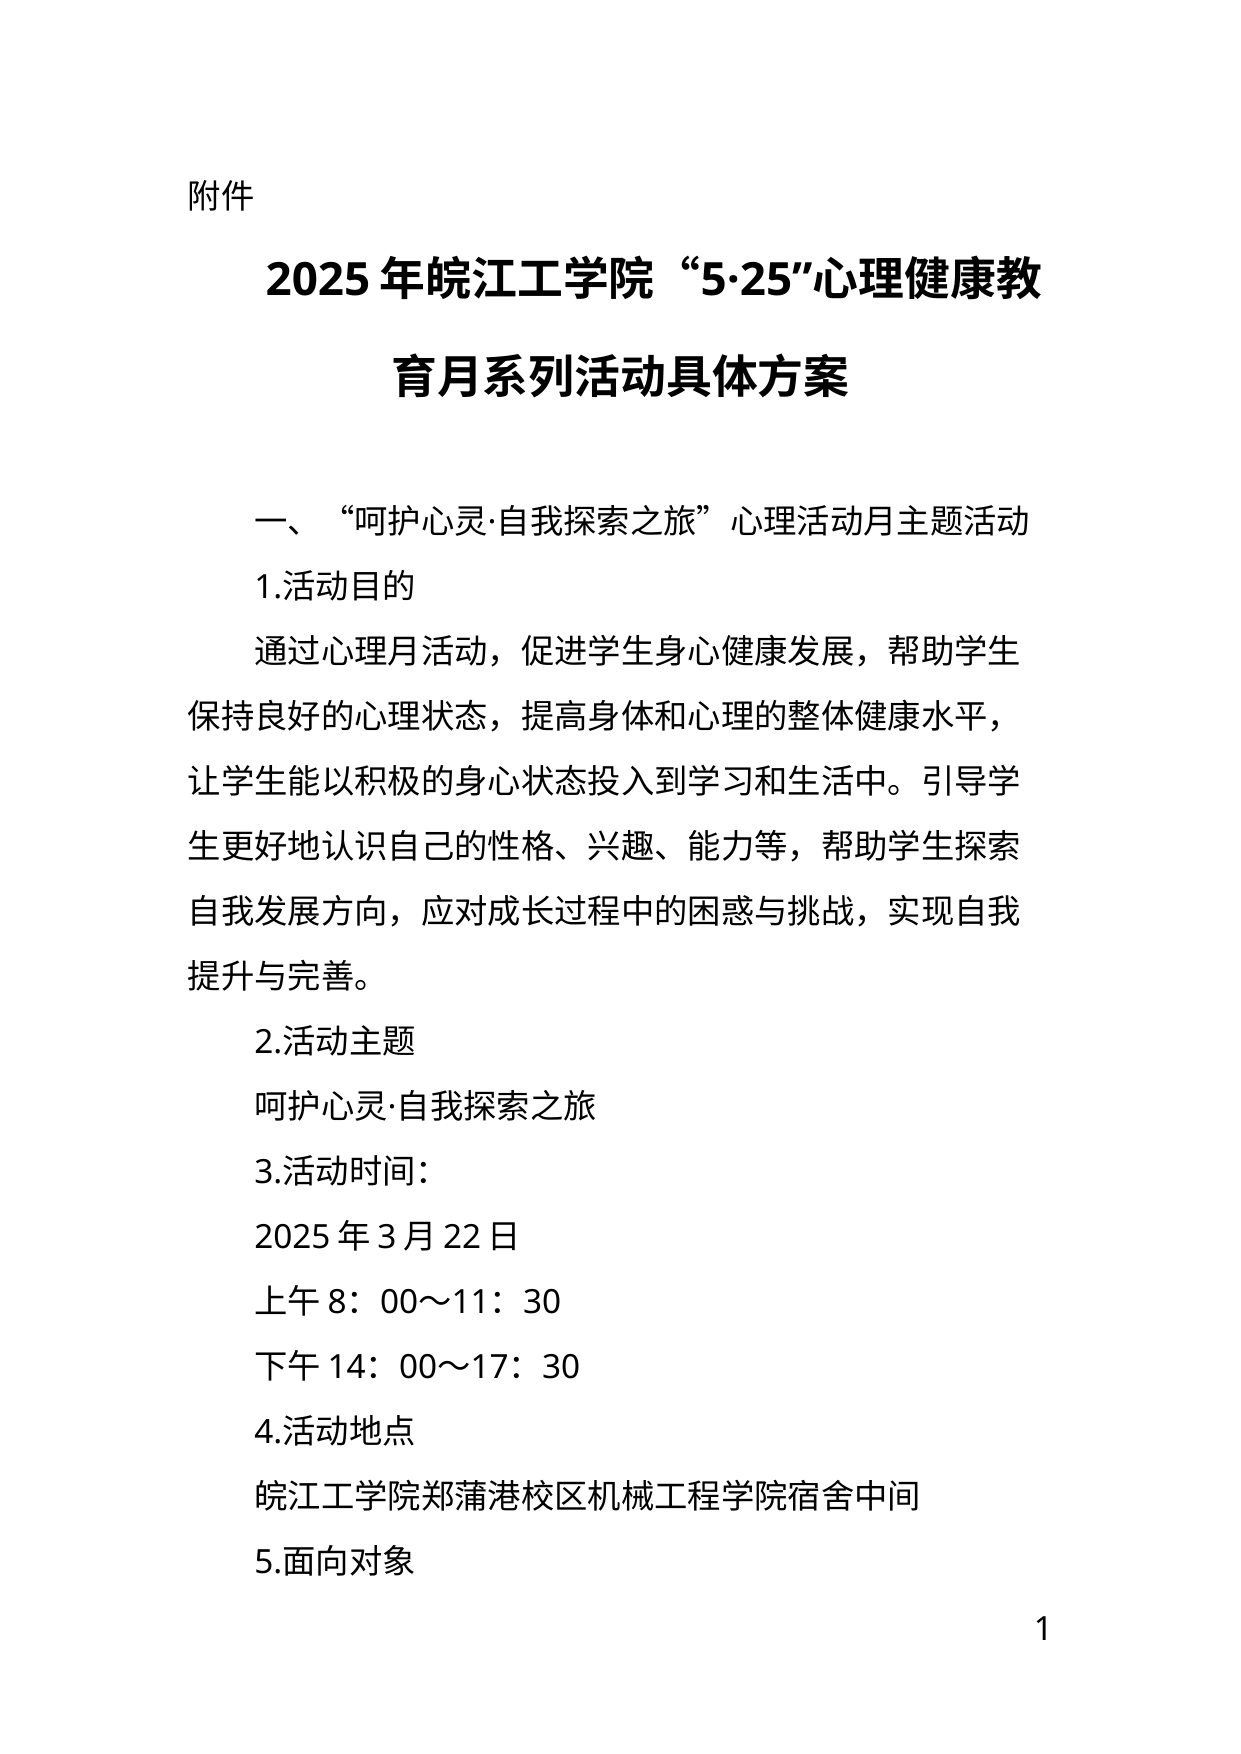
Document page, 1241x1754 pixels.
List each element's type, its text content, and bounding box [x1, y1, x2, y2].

text 2025年皖江工学院“5·25”心理健康教育月系列活动具体方案 [187, 227, 1053, 422]
text 皖江工学院郑蒲港校区机械工程学院宿舍中间 [187, 1462, 1053, 1527]
text 3.活动时间： [187, 1137, 1053, 1202]
text 5.面向对象 [187, 1527, 1053, 1592]
text 2.活动主题 [187, 1007, 1053, 1072]
text 一、“呵护心灵·自我探索之旅”心理活动月主题活动 [187, 487, 1053, 552]
text 4.活动地点 [187, 1397, 1053, 1462]
text 附件 [187, 162, 1053, 227]
text 呵护心灵·自我探索之旅 [187, 1072, 1053, 1137]
text 2025年3月22日 [187, 1202, 1053, 1267]
text 下午14：00～17：30 [187, 1332, 1053, 1397]
text 1.活动目的 [187, 552, 1053, 617]
text 上午8：00～11：30 [187, 1267, 1053, 1332]
text 通过心理月活动，促进学生身心健康发展，帮助学生保持良好的心理状态，提高身体和心理的整体健康水平，让学生能以积极的身心状态投入到学习和生活中。引导学生更好地认识自己的性格、兴趣、能力等，帮助学生探索自我发展方向，应对成长过程中的困惑与挑战，实现自我提升与完善。 [187, 617, 1053, 1007]
